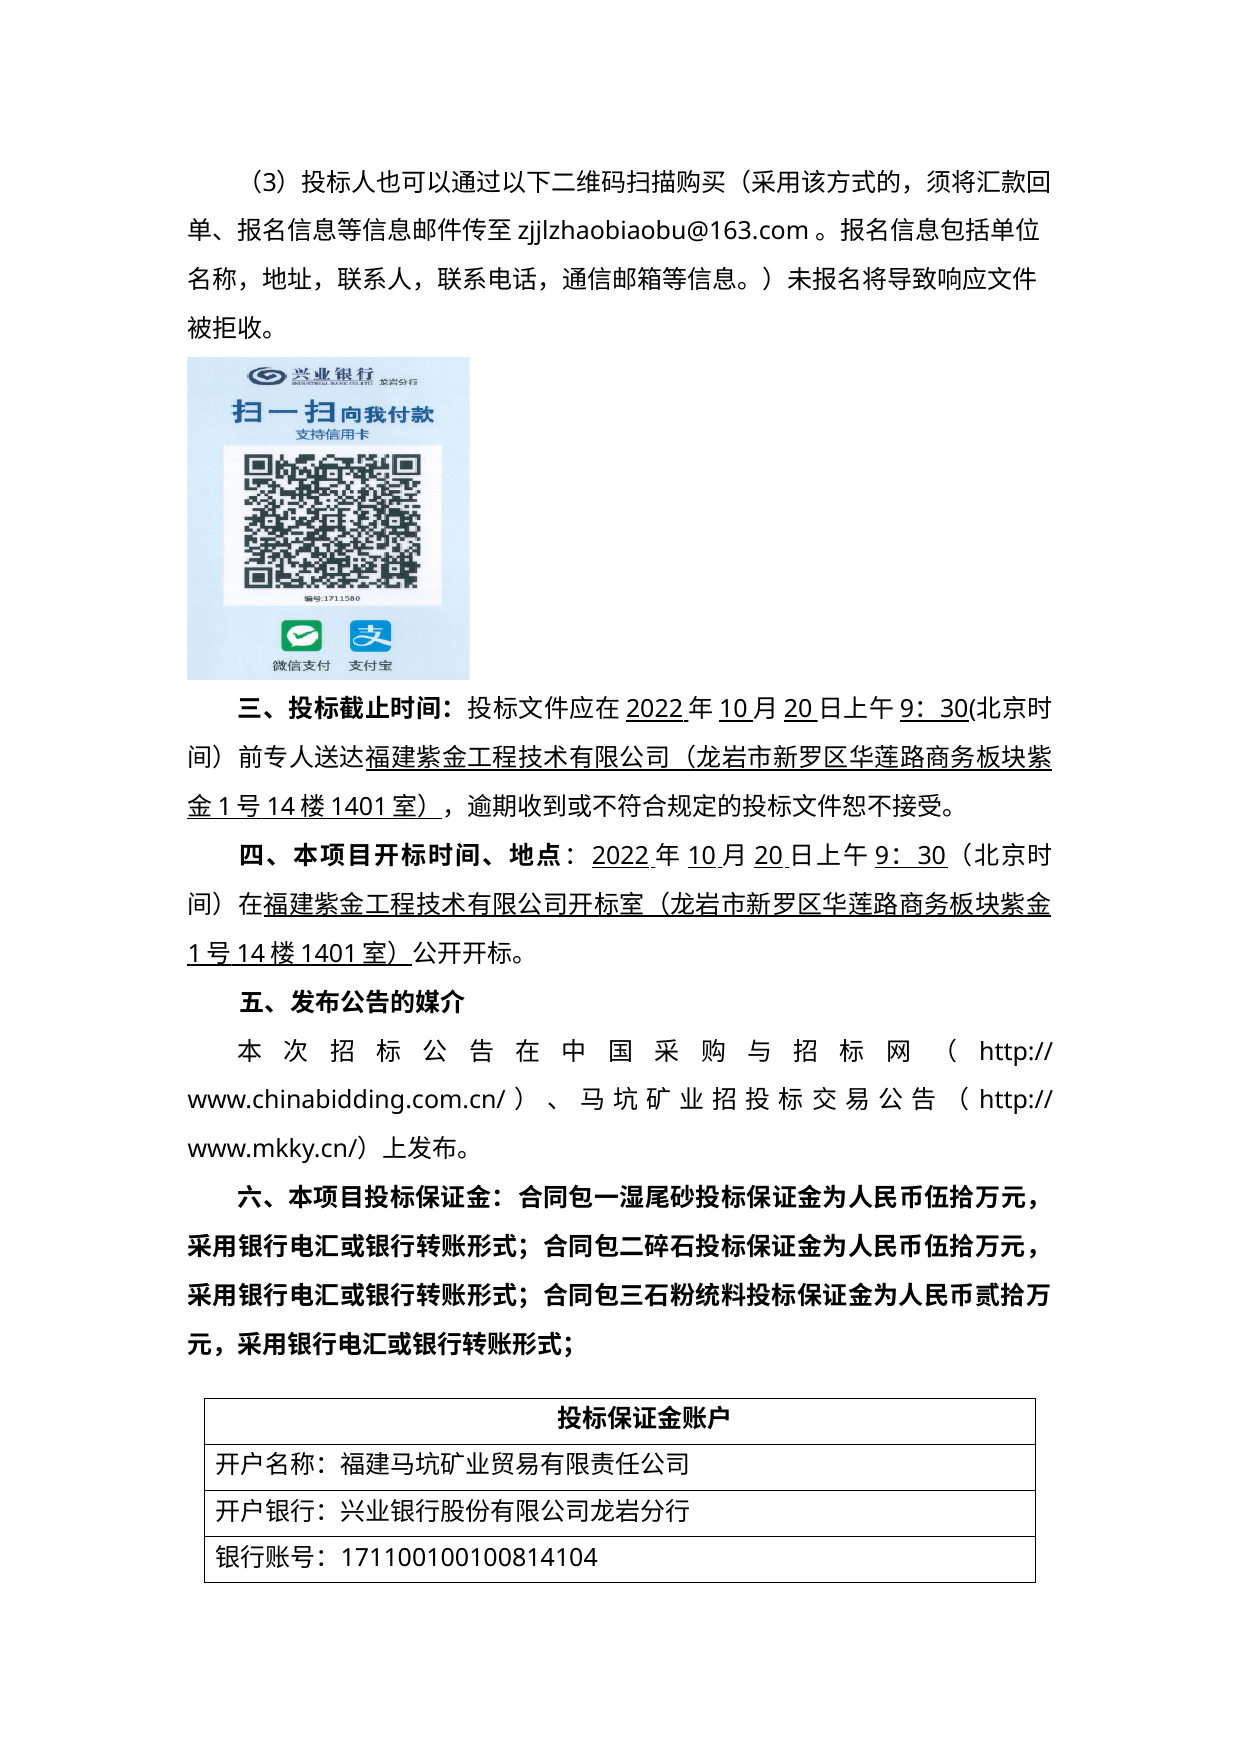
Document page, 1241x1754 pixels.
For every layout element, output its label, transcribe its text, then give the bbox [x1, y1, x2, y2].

text 六、本项目投标保证金：合同包一湿尾砂投标保证金为人民币伍拾万元，采用银行电汇或银行转账形式；合同包二碎石投标保证金为人民币伍拾万元，采用银行电汇或银行转账形式；合同包三石粉统料投标保证金为人民币贰拾万元，采用银行电汇或银行转账形式； [187, 1177, 1053, 1360]
text 五、发布公告的媒介 [187, 982, 1053, 1018]
text 三、投标截止时间：投标文件应在2022年10月20日上午9：30(北京时间）前专人送达福建紫金工程技术有限公司（龙岩市新罗区华莲路商务板块紫金1号14楼1401室），逾期收到或不符合规定的投标文件恕不接受。 [187, 689, 1053, 823]
picture [187, 357, 470, 680]
table_cell 开户银行：兴业银行股份有限公司龙岩分行 [205, 1491, 1035, 1536]
text 四、本项目开标时间、地点：2022年10月20日上午9：30（北京时间）在福建紫金工程技术有限公司开标室（龙岩市新罗区华莲路商务板块紫金1号14楼1401室）公开开标。 [187, 836, 1053, 969]
table_cell 开户名称：福建马坑矿业贸易有限责任公司 [205, 1445, 1035, 1490]
table_cell 银行账号：171100100100814104 [205, 1537, 1035, 1582]
table_header 投标保证金账户 [205, 1399, 1035, 1444]
text 本次招标公告在中国采购与招标网（http://www.chinabidding.com.cn/）、马坑矿业招投标交易公告（http://www.mkky.cn/）上发布。 [187, 1031, 1053, 1165]
text （3）投标人也可以通过以下二维码扫描购买（采用该方式的，须将汇款回单、报名信息等信息邮件传至zjjlzhaobiaobu@163.com 。报名信息包括单位名称，地址，联系人，联系电话，通信邮箱等信息。）未报名将导致响应文件被拒收。 [187, 162, 1053, 345]
